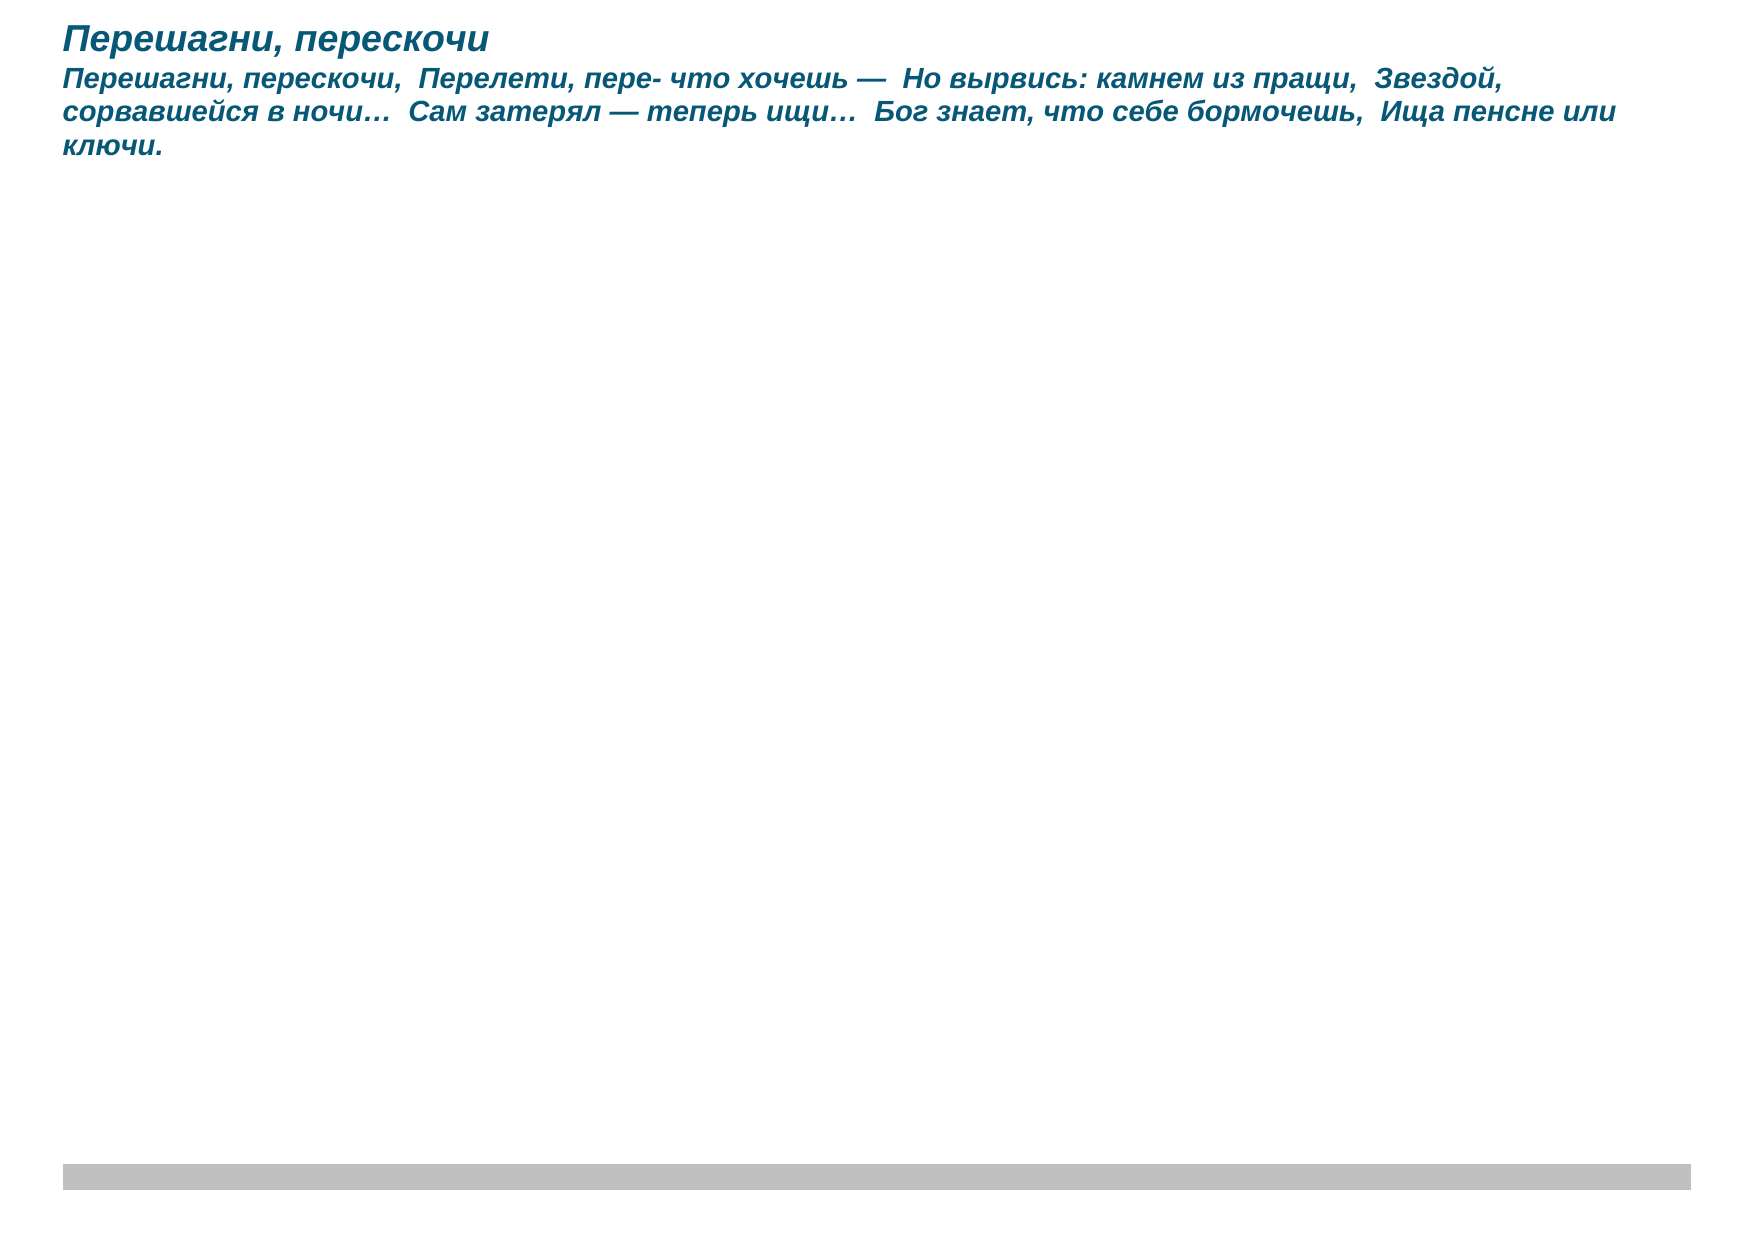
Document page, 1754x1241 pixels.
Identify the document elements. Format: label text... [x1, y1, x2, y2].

subtitle Перешагни, перескочи [62, 17, 1691, 60]
text Перешагни, перескочи, [62, 61, 1691, 161]
